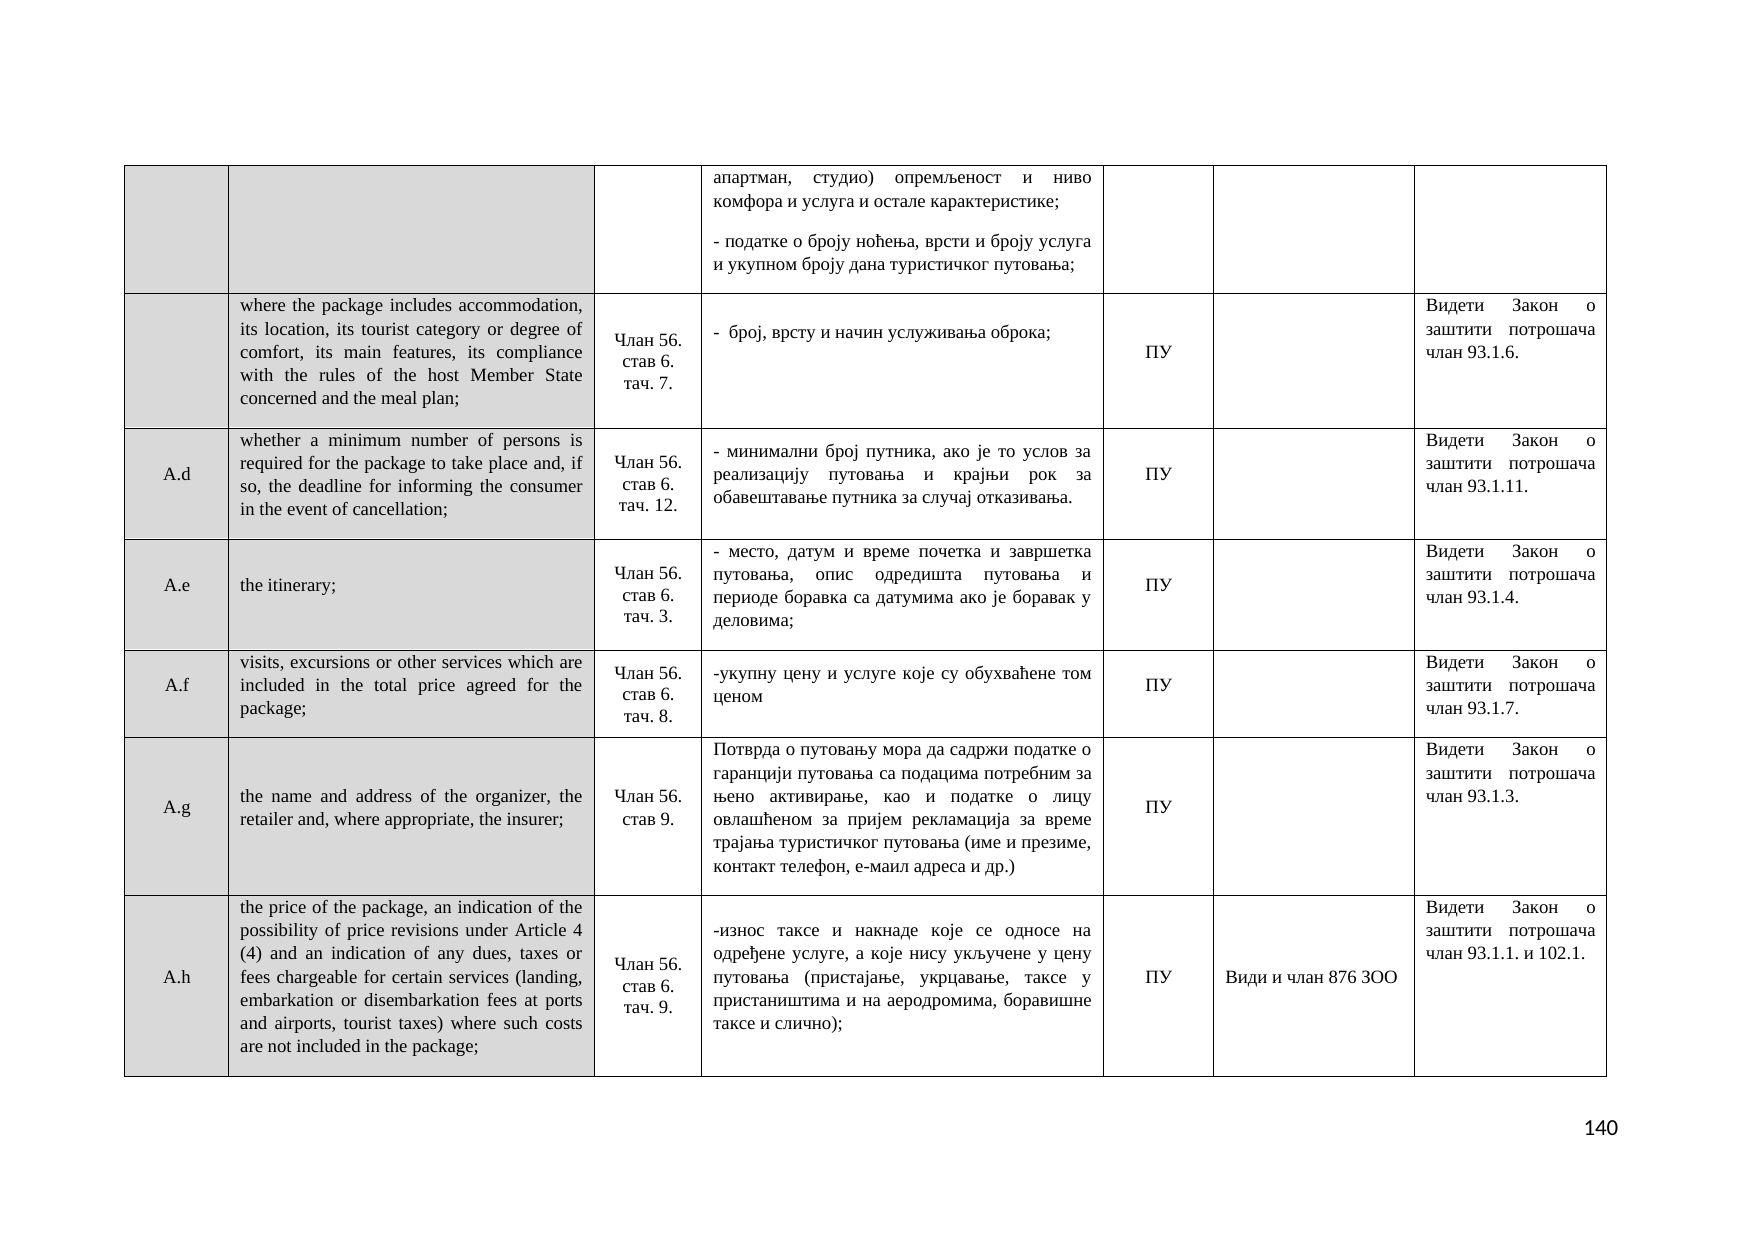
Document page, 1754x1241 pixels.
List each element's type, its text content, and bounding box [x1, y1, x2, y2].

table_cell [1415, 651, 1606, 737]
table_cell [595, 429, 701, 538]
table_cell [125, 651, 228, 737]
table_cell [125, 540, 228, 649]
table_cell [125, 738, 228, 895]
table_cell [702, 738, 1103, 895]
table_cell Члан 56. став 6. тач. 7. [595, 294, 701, 427]
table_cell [1415, 166, 1606, 293]
table_cell - број, врсту и начин услуживања оброка; [702, 294, 1103, 427]
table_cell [595, 166, 701, 293]
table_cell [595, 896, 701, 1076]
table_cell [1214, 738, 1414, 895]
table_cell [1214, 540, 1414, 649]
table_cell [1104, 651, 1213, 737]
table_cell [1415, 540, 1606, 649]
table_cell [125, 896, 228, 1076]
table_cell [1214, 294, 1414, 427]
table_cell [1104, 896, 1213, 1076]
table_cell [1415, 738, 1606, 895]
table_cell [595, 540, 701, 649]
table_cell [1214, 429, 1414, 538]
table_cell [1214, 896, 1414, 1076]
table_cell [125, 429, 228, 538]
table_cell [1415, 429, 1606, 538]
table_cell [1214, 166, 1414, 293]
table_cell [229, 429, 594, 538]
table_cell А.c [125, 166, 228, 293]
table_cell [702, 166, 1103, 293]
table_cell ПУ [1104, 166, 1213, 293]
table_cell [229, 166, 594, 293]
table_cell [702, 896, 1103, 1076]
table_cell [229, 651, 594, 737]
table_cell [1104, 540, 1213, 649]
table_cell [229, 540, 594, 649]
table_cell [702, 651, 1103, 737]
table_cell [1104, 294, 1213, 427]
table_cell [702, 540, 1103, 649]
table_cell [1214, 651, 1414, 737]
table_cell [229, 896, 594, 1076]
table_cell [125, 294, 228, 427]
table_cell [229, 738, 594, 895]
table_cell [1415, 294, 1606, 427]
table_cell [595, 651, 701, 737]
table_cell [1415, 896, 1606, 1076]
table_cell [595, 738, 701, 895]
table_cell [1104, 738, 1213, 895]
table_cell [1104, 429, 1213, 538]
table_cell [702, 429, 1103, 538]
